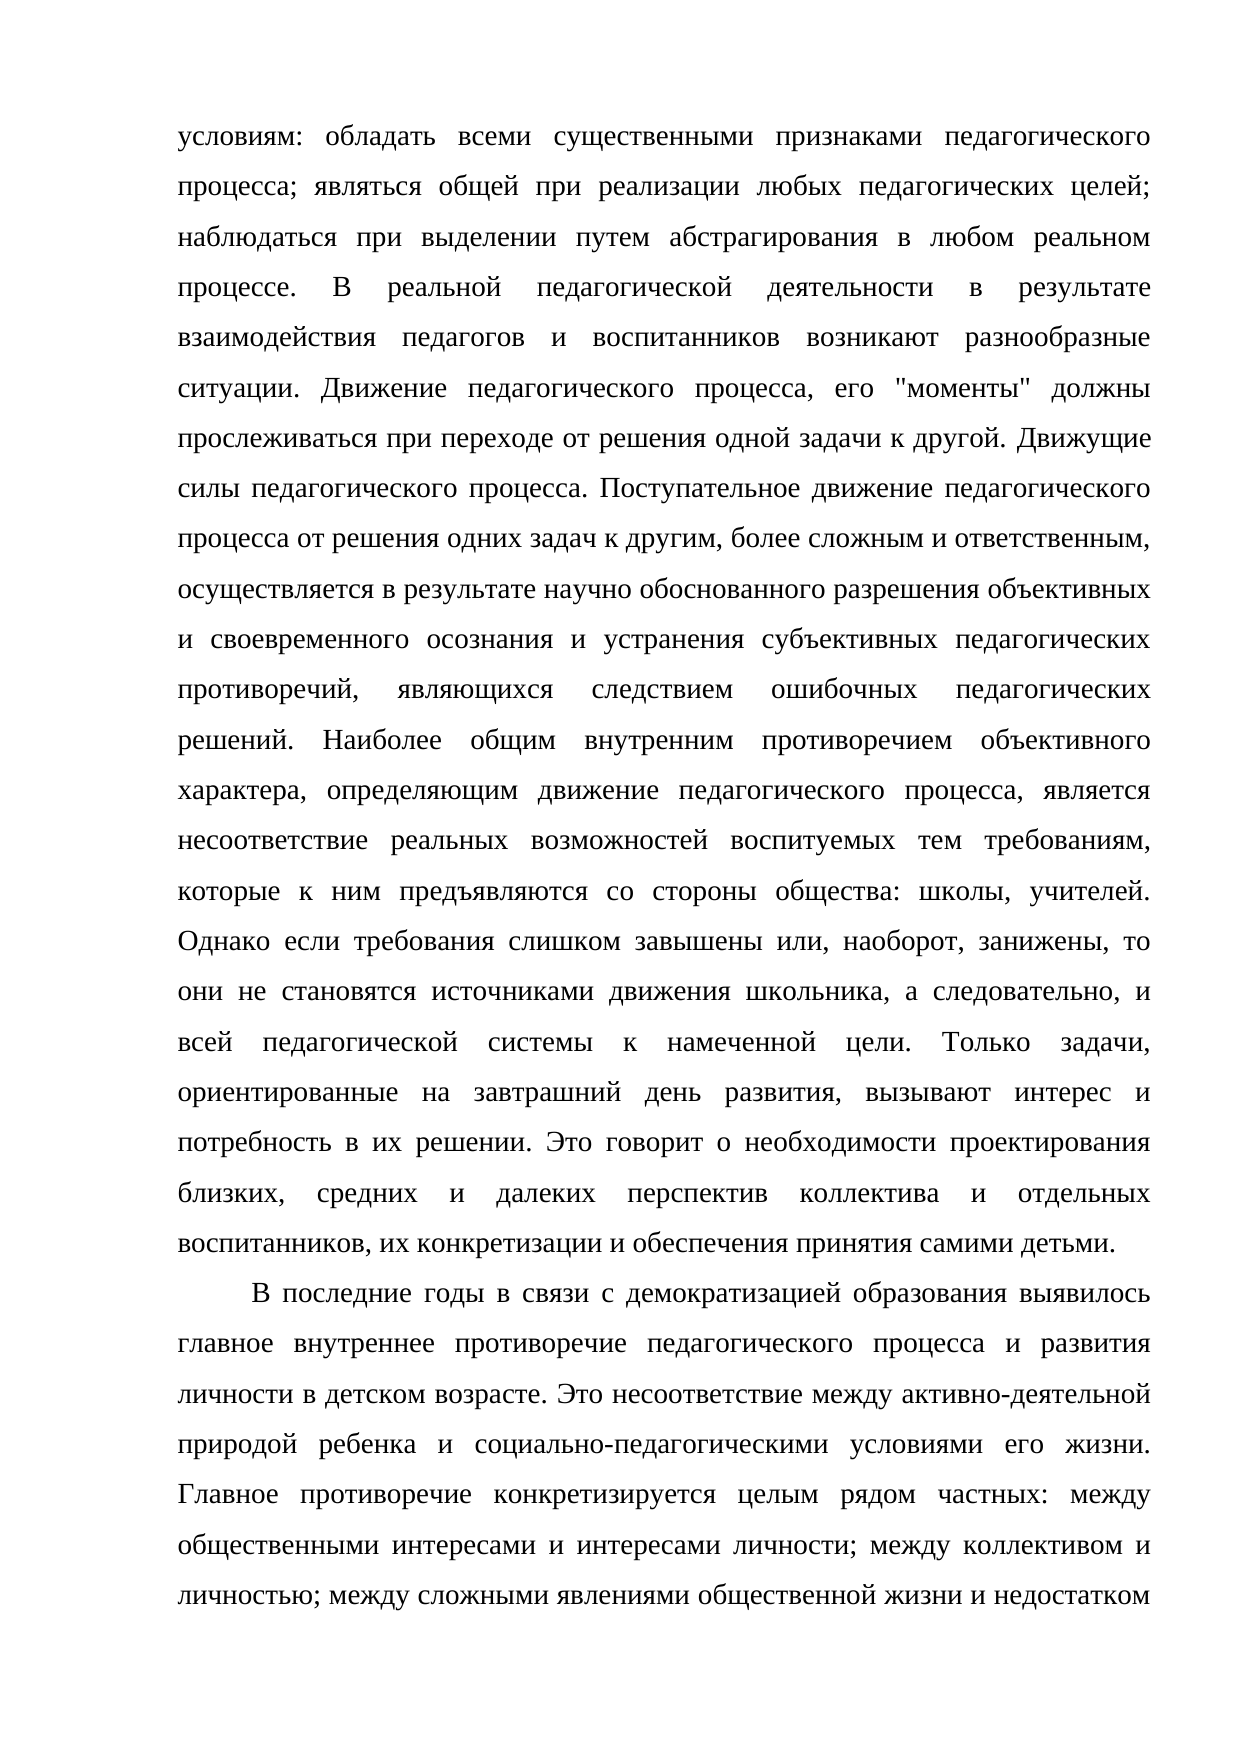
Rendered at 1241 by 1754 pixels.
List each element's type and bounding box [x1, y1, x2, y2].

text [177, 118, 1152, 1258]
text [177, 1275, 1152, 1611]
